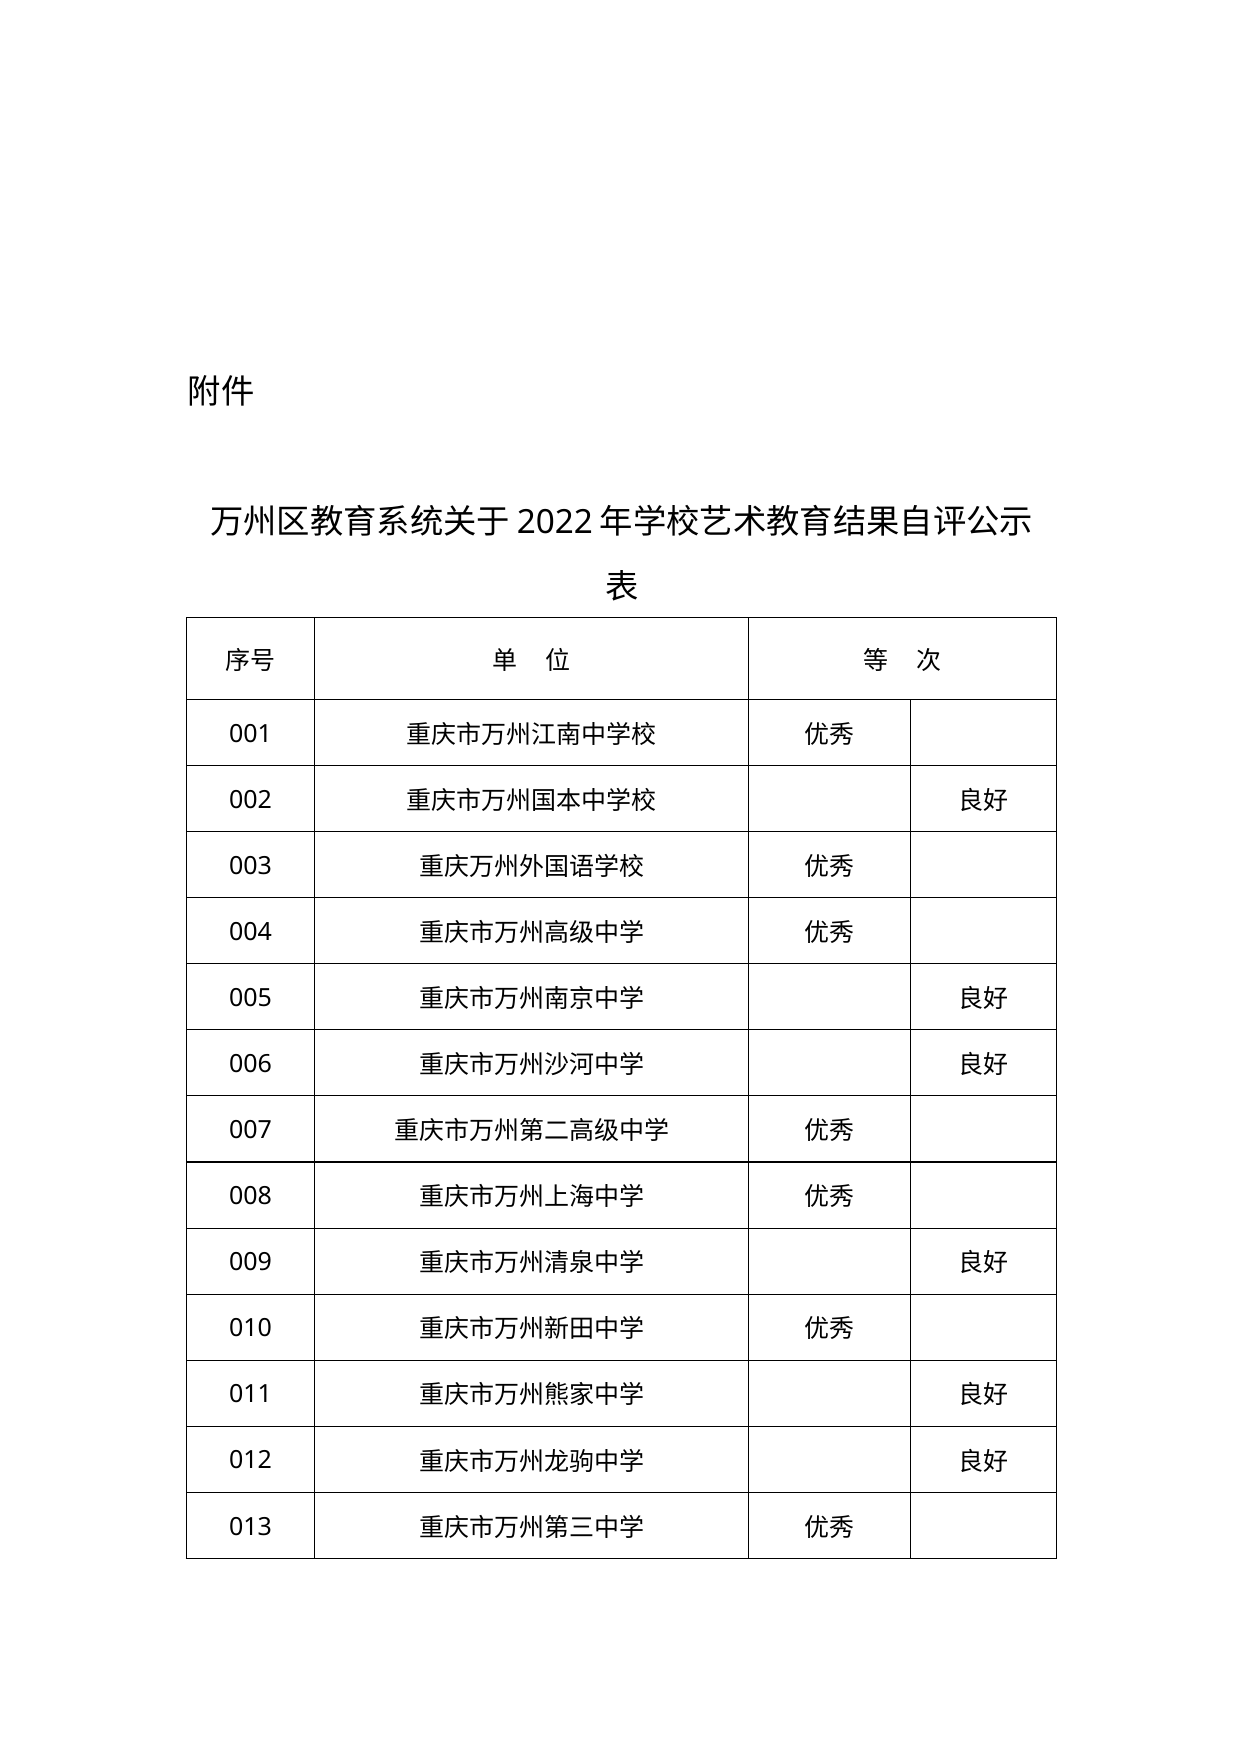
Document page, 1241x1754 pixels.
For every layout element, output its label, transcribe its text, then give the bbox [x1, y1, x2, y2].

table_cell 重庆市万州高级中学 [315, 898, 748, 963]
table_cell 重庆市万州国本中学校 [315, 766, 748, 831]
table_cell 004 [187, 898, 314, 963]
table_cell 012 [187, 1427, 314, 1492]
table_cell 重庆市万州清泉中学 [315, 1229, 748, 1293]
table_cell [911, 832, 1056, 897]
table_cell 002 [187, 766, 314, 831]
table_cell [749, 1427, 910, 1492]
table_cell 优秀 [749, 832, 910, 897]
table_cell 良好 [911, 964, 1056, 1029]
table_cell 重庆市万州第三中学 [315, 1493, 748, 1558]
table_cell 重庆市万州南京中学 [315, 964, 748, 1029]
table_cell 008 [187, 1163, 314, 1227]
table_cell 010 [187, 1295, 314, 1359]
table_cell 重庆市万州新田中学 [315, 1295, 748, 1359]
table_cell 重庆市万州沙河中学 [315, 1030, 748, 1095]
table_cell 优秀 [749, 1163, 910, 1227]
table_cell 良好 [911, 1030, 1056, 1095]
table_cell 序号 [187, 618, 314, 699]
table_cell [911, 1096, 1056, 1161]
table_cell [911, 898, 1056, 963]
table_cell [911, 1295, 1056, 1359]
table_cell 重庆市万州上海中学 [315, 1163, 748, 1227]
table_cell 011 [187, 1361, 314, 1426]
table_cell 重庆市万州龙驹中学 [315, 1427, 748, 1492]
table_cell 重庆市万州江南中学校 [315, 700, 748, 765]
table_cell [749, 1229, 910, 1293]
table_cell 重庆市万州熊家中学 [315, 1361, 748, 1426]
table_cell [911, 700, 1056, 765]
text 附件 [187, 357, 1053, 422]
table_cell 优秀 [749, 1096, 910, 1161]
table_cell 良好 [911, 1229, 1056, 1293]
table_cell 良好 [911, 1427, 1056, 1492]
table_cell 优秀 [749, 700, 910, 765]
table_cell 优秀 [749, 1493, 910, 1558]
table_cell [911, 1163, 1056, 1227]
table_cell 等 次 [749, 618, 1056, 699]
table_cell 006 [187, 1030, 314, 1095]
table_cell [749, 1361, 910, 1426]
table_cell 重庆万州外国语学校 [315, 832, 748, 897]
table_cell 优秀 [749, 898, 910, 963]
table_cell [749, 766, 910, 831]
table_cell 良好 [911, 1361, 1056, 1426]
table_cell 001 [187, 700, 314, 765]
table_header 万州区教育系统关于2022年学校艺术教育结果自评公示表 [186, 487, 1057, 617]
table_cell [749, 1030, 910, 1095]
table_cell 013 [187, 1493, 314, 1558]
table_cell 005 [187, 964, 314, 1029]
table_cell 009 [187, 1229, 314, 1293]
table_cell 007 [187, 1096, 314, 1161]
table_cell 优秀 [749, 1295, 910, 1359]
table_cell [749, 964, 910, 1029]
table_cell 003 [187, 832, 314, 897]
table_cell 良好 [911, 766, 1056, 831]
table_cell [911, 1493, 1056, 1558]
table_cell 单 位 [315, 618, 748, 699]
table_cell 重庆市万州第二高级中学 [315, 1096, 748, 1161]
